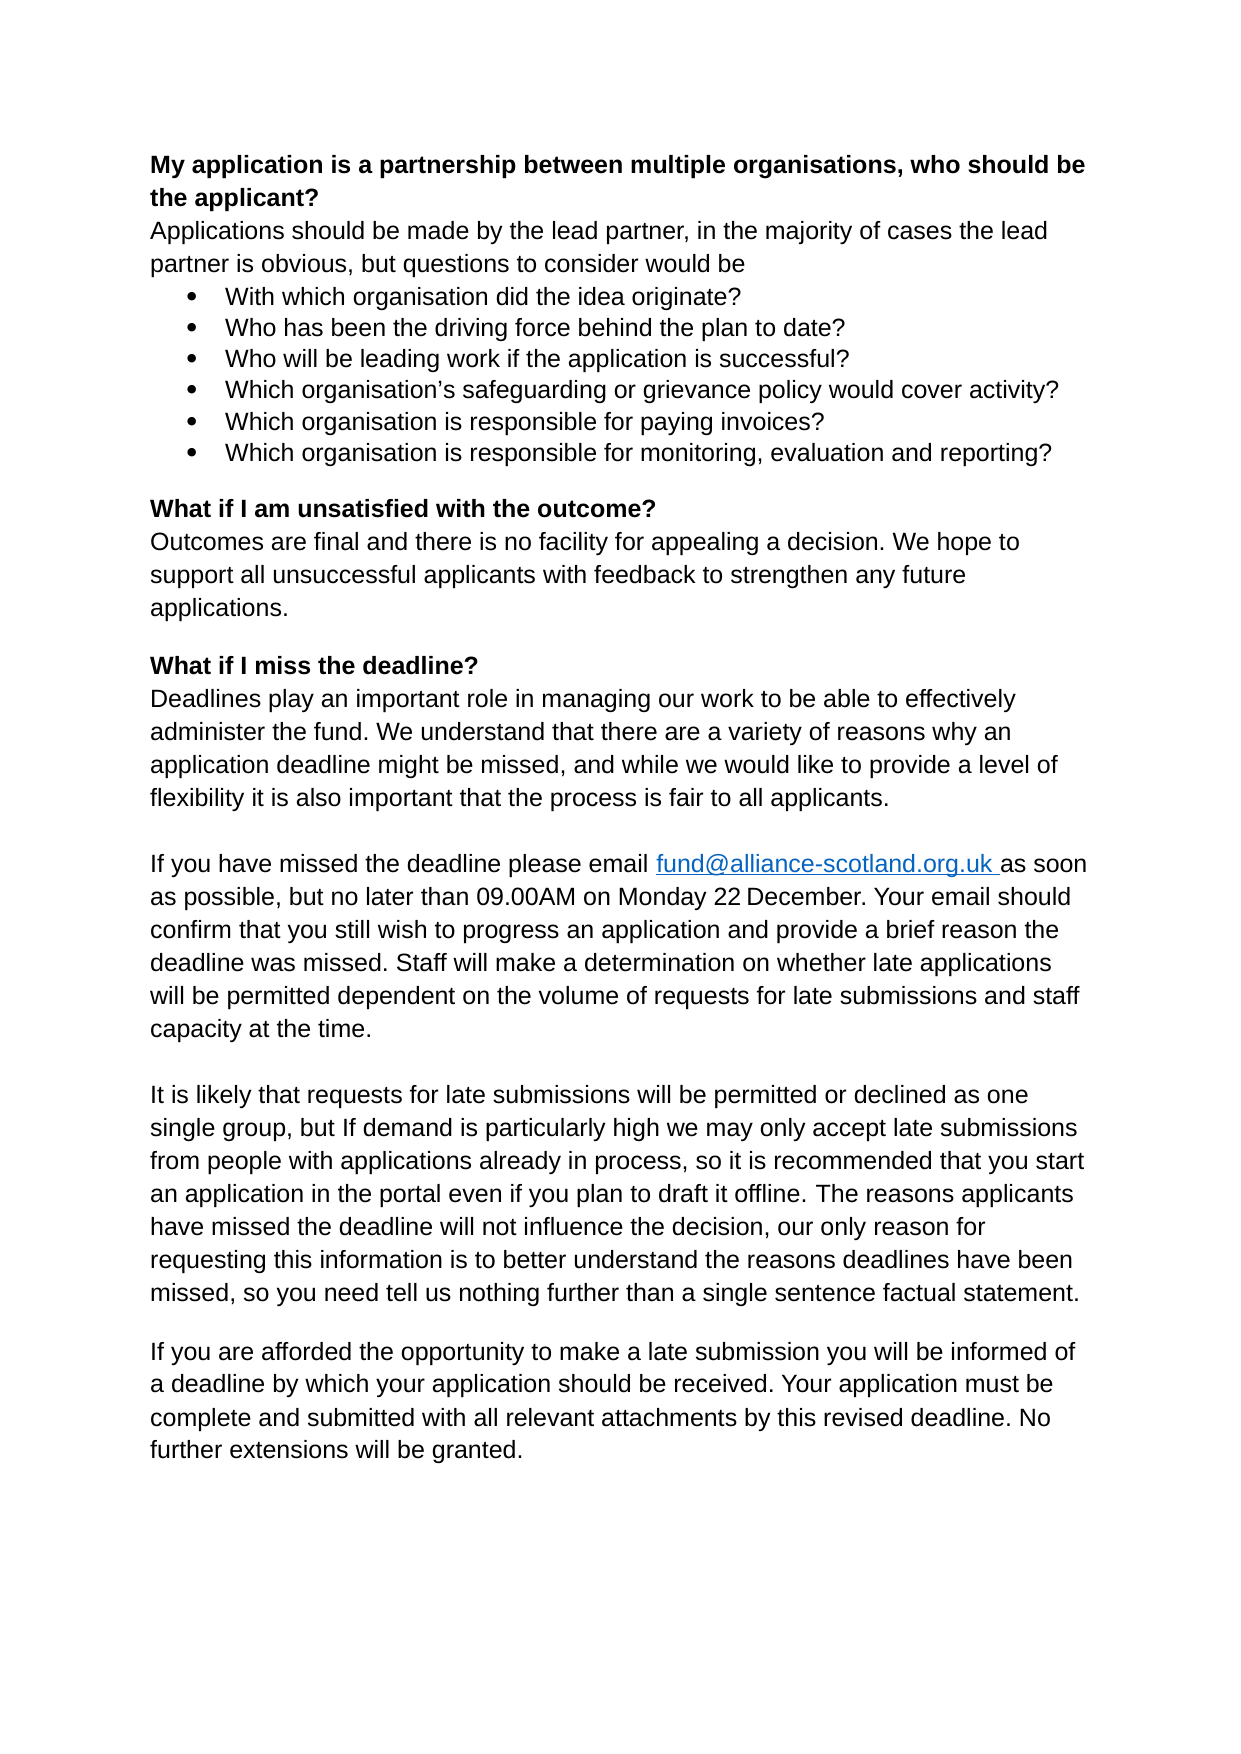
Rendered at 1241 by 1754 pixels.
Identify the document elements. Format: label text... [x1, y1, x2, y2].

list With which organisation did the idea originate? [187, 282, 1090, 311]
list Who has been the driving force behind the plan to date? [187, 313, 1090, 342]
text If you are afforded the opportunity to make a late submission you will be informed of a deadline by which your application should be received. Your application must be complete and submitted with all relevant attachments by this revised deadline. No further extensions will be granted. [150, 1336, 1090, 1464]
list Which organisation is responsible for monitoring, evaluation and reporting? [187, 438, 1090, 467]
list Who will be leading work if the application is successful? [187, 344, 1090, 373]
text What if I miss the deadline? Deadlines play an important role in managing our work to be able to effectively administer the fund. We understand that there are a variety of reasons why an application deadline might be missed, and while we would like to provide a level of flexibility it is also important that the process is fair to all applicants. If you have missed the deadline please email fund@alliance-scotland.org.uk as soon as possible, but no later than 09.00AM on Monday 22 December. Your email should confirm that you still wish to progress an application and provide a brief reason the deadline was missed. Staff will make a determination on whether late applications will be permitted dependent on the volume of requests for late submissions and staff capacity at the time. It is likely that requests for late submissions will be permitted or declined as one single group, but If demand is particularly high we may only accept late submissions from people with applications already in process, so it is recommended that you start an application in the portal even if you plan to draft it offline. The reasons applicants have missed the deadline will not influence the decision, our only reason for requesting this information is to better understand the reasons deadlines have been missed, so you need tell us nothing further than a single sentence factual statement. [150, 651, 1090, 1307]
list Which organisation’s safeguarding or grievance policy would cover activity? [187, 376, 1090, 404]
text What if I am unsatisfied with the outcome? Outcomes are final and there is no facility for appealing a decision. We hope to support all unsuccessful applicants with feedback to strengthen any future applications. [150, 494, 1090, 622]
list Which organisation is responsible for paying invoices? [187, 407, 1090, 436]
text My application is a partnership between multiple organisations, who should be the applicant? Applications should be made by the lead partner, in the majority of cases the lead partner is obvious, but questions to consider would be [150, 150, 1090, 278]
